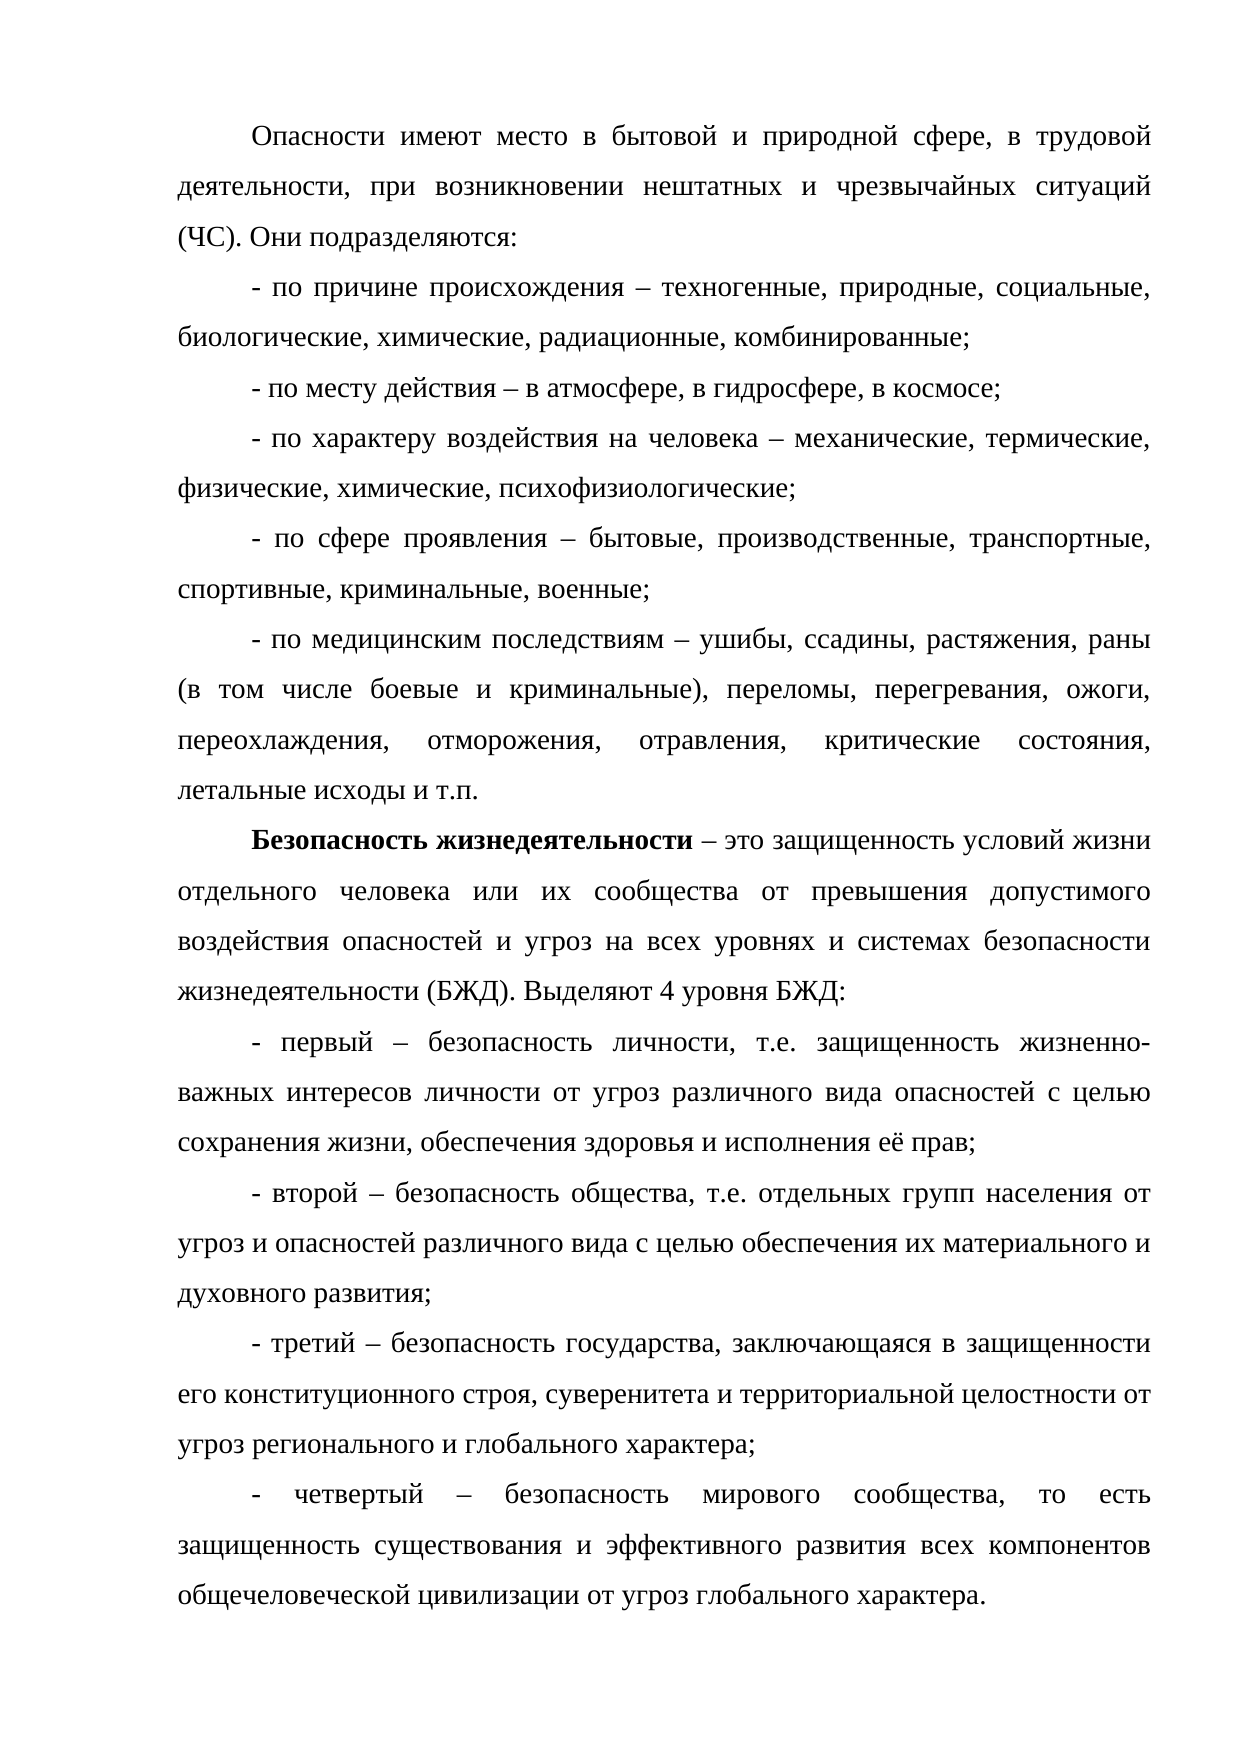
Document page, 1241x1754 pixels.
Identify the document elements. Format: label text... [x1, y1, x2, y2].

text - по характеру воздействия на человека – механические, термические, физические, химические, психофизиологические; [177, 420, 1152, 504]
text - четвертый – безопасность мирового сообщества, то есть защищенность существования и эффективного развития всех компонентов общечеловеческой цивилизации от угроз глобального характера. [177, 1477, 1152, 1611]
text Безопасность жизнедеятельности – это защищенность условий жизни отдельного человека или их сообщества от превышения допустимого воздействия опасностей и угроз на всех уровнях и системах безопасности жизнедеятельности (БЖД). Выделяют 4 уровня БЖД: [177, 822, 1152, 1007]
text - первый – безопасность личности, т.е. защищенность жизненно-важных интересов личности от угроз различного вида опасностей с целью сохранения жизни, обеспечения здоровья и исполнения её прав; [177, 1024, 1152, 1158]
text - по причине происхождения – техногенные, природные, социальные, биологические, химические, радиационные, комбинированные; [177, 269, 1152, 353]
text - по сфере проявления – бытовые, производственные, транспортные, спортивные, криминальные, военные; [177, 521, 1152, 604]
text - по медицинским последствиям – ушибы, ссадины, растяжения, раны (в том числе боевые и криминальные), переломы, перегревания, ожоги, переохлаждения, отморожения, отравления, критические состояния, летальные исходы и т.п. [177, 621, 1152, 806]
text - по месту действия – в атмосфере, в гидросфере, в космосе; [177, 370, 1152, 403]
text - третий – безопасность государства, заключающаяся в защищенности его конституционного строя, суверенитета и территориальной целостности от угроз регионального и глобального характера; [177, 1326, 1152, 1460]
text - второй – безопасность общества, т.е. отдельных групп населения от угроз и опасностей различного вида с целью обеспечения их материального и духовного развития; [177, 1175, 1152, 1309]
text Опасности имеют место в бытовой и природной сфере, в трудовой деятельности, при возникновении нештатных и чрезвычайных ситуаций (ЧС). Они подразделяются: [177, 118, 1152, 252]
